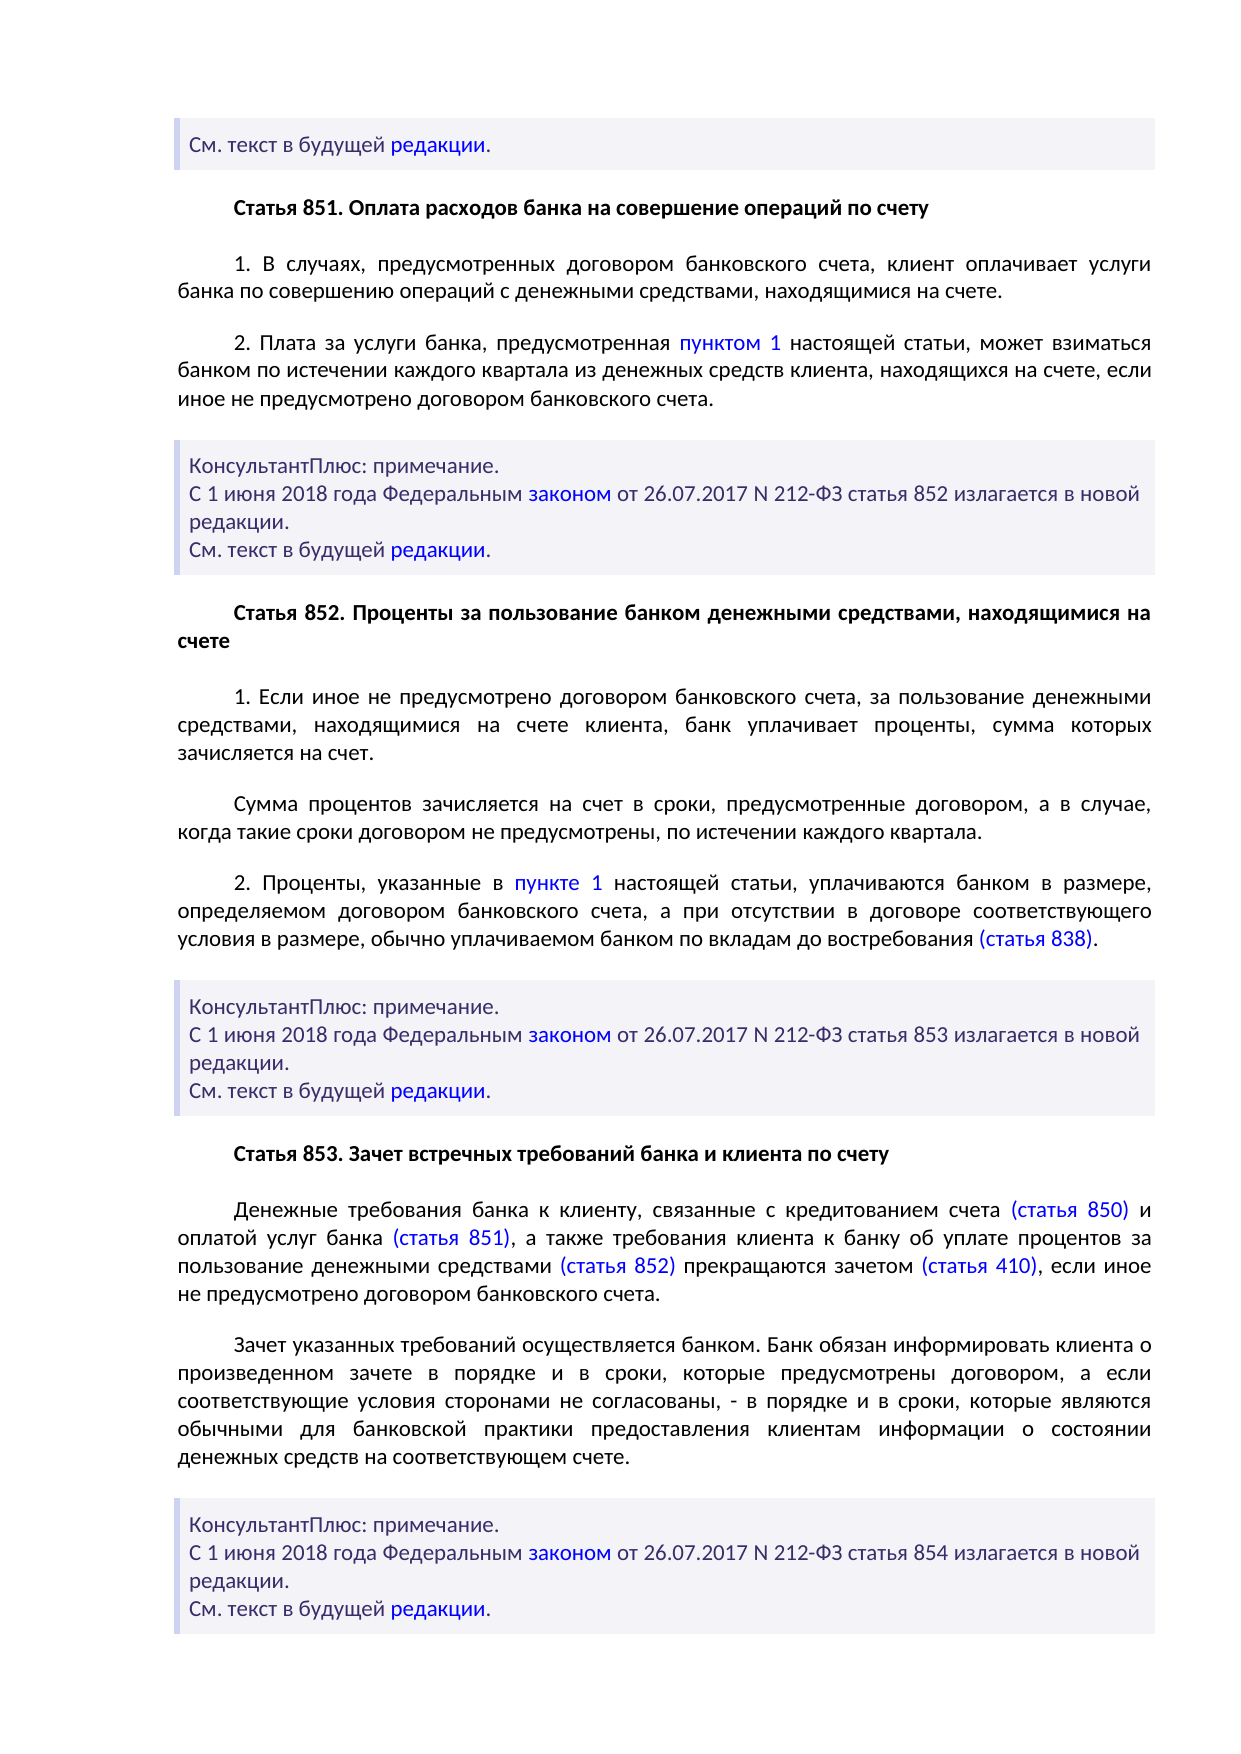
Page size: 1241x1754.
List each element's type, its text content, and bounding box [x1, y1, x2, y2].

text 1. В случаях, предусмотренных договором банковского счета, клиент оплачивает услуги банка по совершению операций с денежными средствами, находящимися на счете. [177, 249, 1152, 305]
text 2. Проценты, указанные в пункте 1 настоящей статьи, уплачиваются банком в размере, определяемом договором банковского счета, а при отсутствии в договоре соответствующего условия в размере, обычно уплачиваемом банком по вкладам до востребования (статья 838). [177, 868, 1152, 952]
text 1. Если иное не предусмотрено договором банковского счета, за пользование денежными средствами, находящимися на счете клиента, банк уплачивает проценты, сумма которых зачисляется на счет. [177, 682, 1152, 766]
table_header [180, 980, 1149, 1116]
title Статья 852. Проценты за пользование банком денежными средствами, находящимися на счете [177, 598, 1152, 654]
text Зачет указанных требований осуществляется банком. Банк обязан информировать клиента о произведенном зачете в порядке и в сроки, которые предусмотрены договором, а если соответствующие условия сторонами не согласованы, - в порядке и в сроки, которые являются обычными для банковской практики предоставления клиентам информации о состоянии денежных средств на соответствующем счете. [177, 1330, 1152, 1470]
text Денежные требования банка к клиенту, связанные с кредитованием счета (статья 850) и оплатой услуг банка (статья 851), а также требования клиента к банку об уплате процентов за пользование денежными средствами (статья 852) прекращаются зачетом (статья 410), если иное не предусмотрено договором банковского счета. [177, 1195, 1152, 1307]
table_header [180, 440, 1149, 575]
title Статья 853. Зачет встречных требований банка и клиента по счету [177, 1139, 1152, 1167]
title Статья 851. Оплата расходов банка на совершение операций по счету [177, 193, 1152, 221]
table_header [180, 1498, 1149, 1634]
text Сумма процентов зачисляется на счет в сроки, предусмотренные договором, а в случае, когда такие сроки договором не предусмотрены, по истечении каждого квартала. [177, 789, 1152, 845]
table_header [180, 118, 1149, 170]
text 2. Плата за услуги банка, предусмотренная пунктом 1 настоящей статьи, может взиматься банком по истечении каждого квартала из денежных средств клиента, находящихся на счете, если иное не предусмотрено договором банковского счета. [177, 328, 1152, 412]
